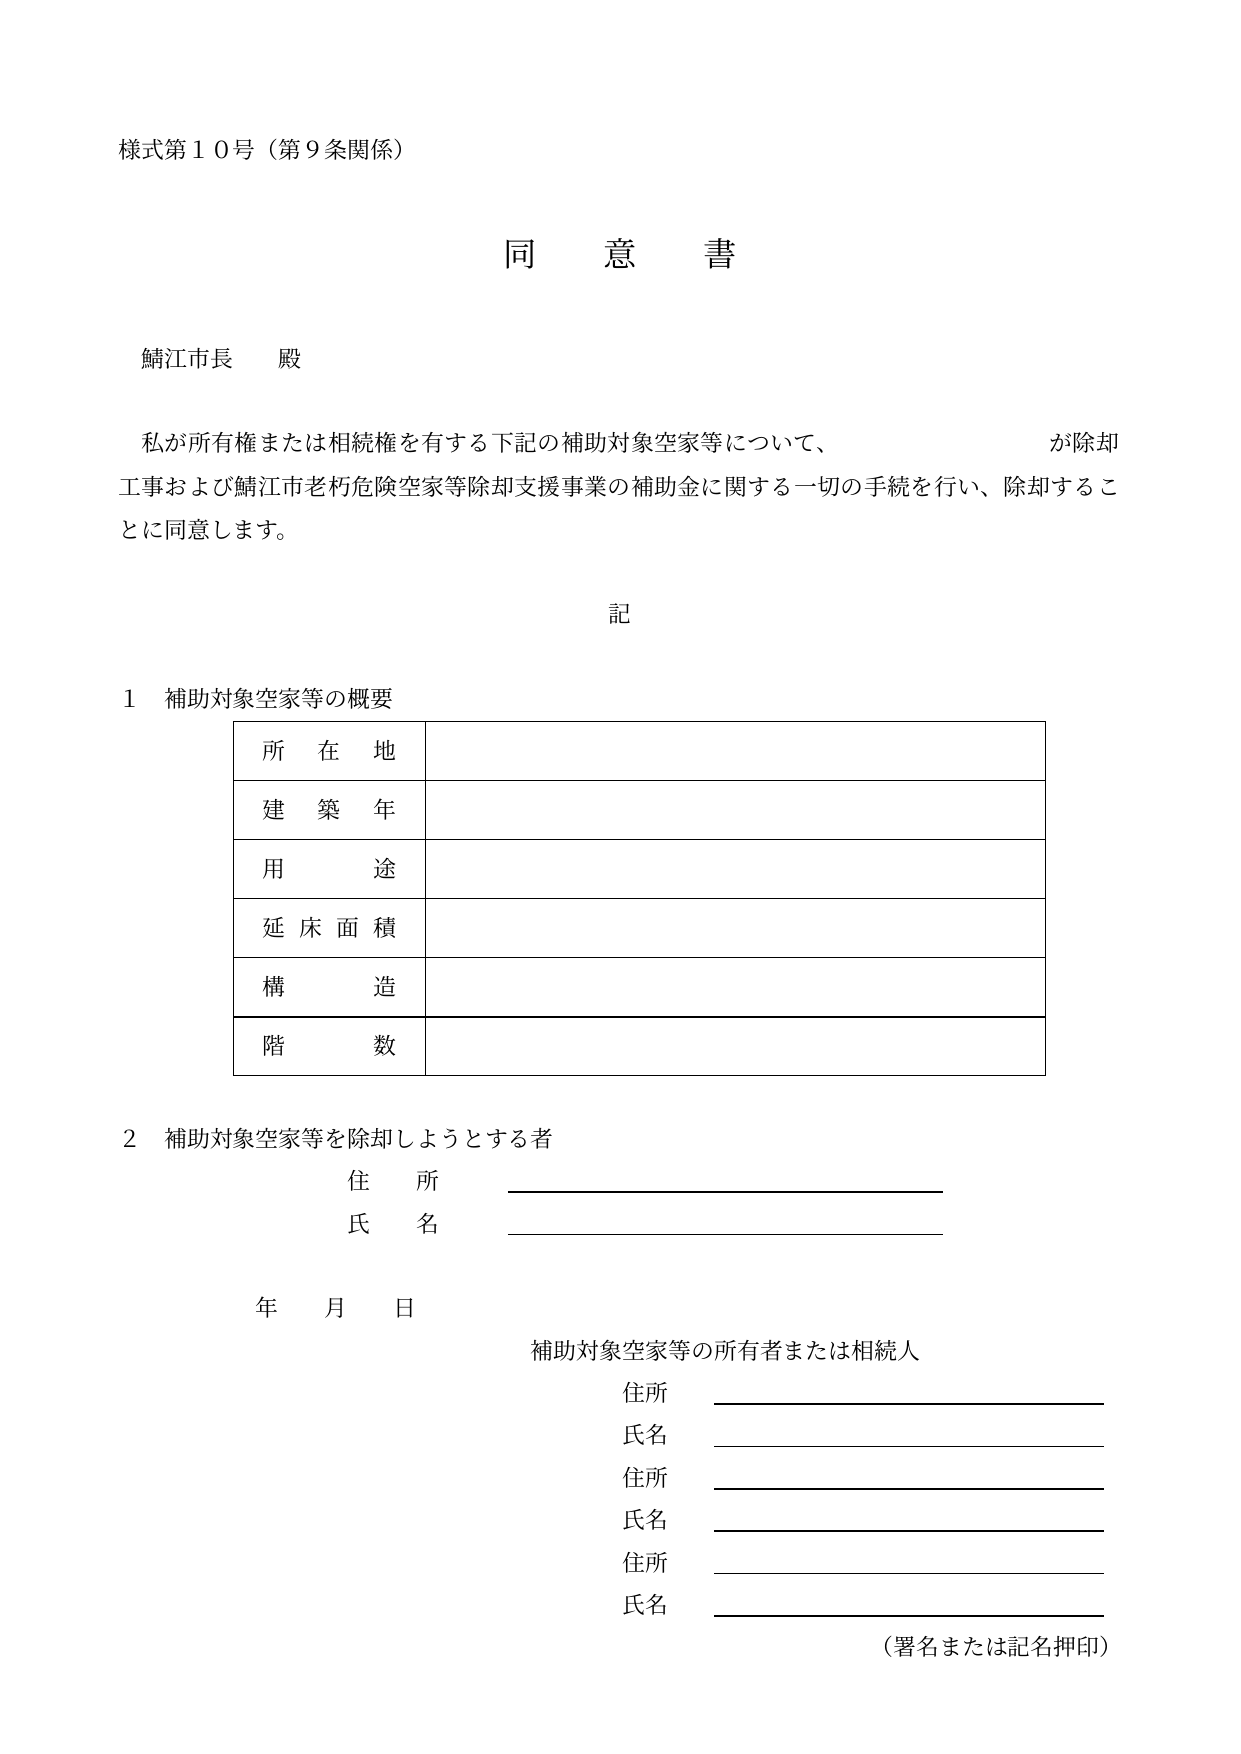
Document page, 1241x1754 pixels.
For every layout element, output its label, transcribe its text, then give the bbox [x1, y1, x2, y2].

text 補助対象空家等の所有者または相続人 [118, 1330, 1122, 1368]
subtitle 記 [118, 594, 1122, 632]
text 住所 [118, 1542, 1122, 1580]
text １ 補助対象空家等の概要 [118, 679, 1122, 716]
text 住所 [118, 1373, 1122, 1410]
text 年 月 日 [118, 1288, 1030, 1326]
text 氏 名 [118, 1203, 1030, 1241]
text 氏名 [118, 1585, 1122, 1622]
table_cell [426, 958, 1045, 1016]
text 住所 [118, 1458, 1122, 1495]
table_cell 延床面積 [234, 899, 425, 957]
text 氏名 [118, 1500, 1122, 1537]
table_cell [426, 840, 1045, 898]
text 氏名 [118, 1415, 1122, 1453]
table_cell 用途 [234, 840, 425, 898]
text ２ 補助対象空家等を除却しようとする者 [118, 1119, 1122, 1156]
table_header 所在地 [234, 722, 425, 780]
text 鯖江市長 殿 [118, 339, 1122, 376]
table_cell [426, 781, 1045, 839]
text 私が所有権または相続権を有する下記の補助対象空家等について、 が除却工事および鯖江市老朽危険空家等除却支援事業の補助金に関する一切の手続を行い、除却することに同意します。 [118, 423, 1122, 547]
text 同 意 書 [118, 214, 1122, 289]
text 住 所 [118, 1161, 1122, 1198]
table_cell 構造 [234, 958, 425, 1016]
table_cell [426, 1018, 1045, 1075]
text 様式第１０号（第９条関係） [118, 130, 1122, 168]
table_cell 建築年 [234, 781, 425, 839]
table_cell [426, 899, 1045, 957]
table_cell 階数 [234, 1018, 425, 1075]
text （署名または記名押印） [118, 1627, 1122, 1665]
table_header [426, 722, 1045, 780]
